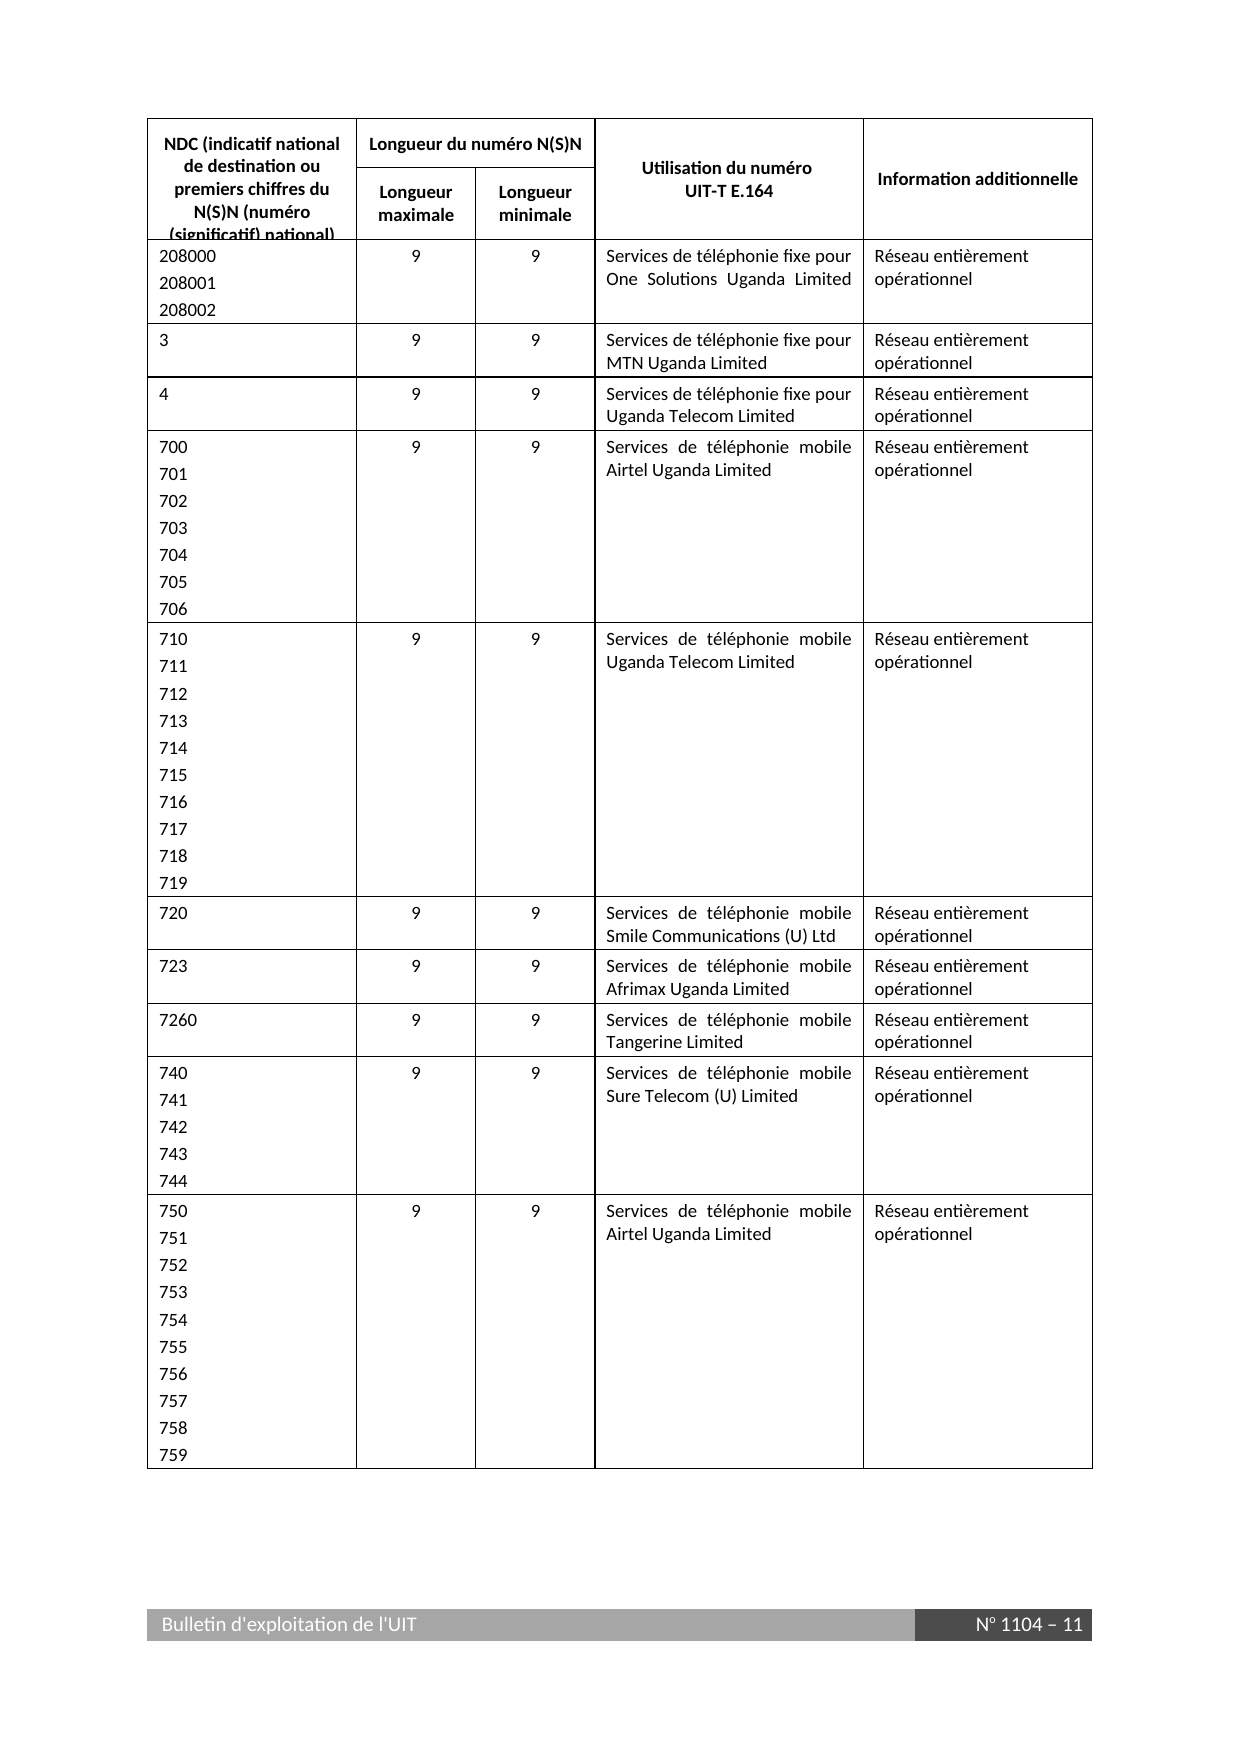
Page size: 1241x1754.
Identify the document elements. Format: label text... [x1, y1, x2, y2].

table_cell 9 [357, 324, 475, 376]
table_cell Réseau entièrement opérationnel [864, 240, 1092, 323]
table_cell Services de téléphonie mobile Tangerine Limited [596, 1004, 863, 1056]
table_cell Réseau entièrement opérationnel [864, 1057, 1092, 1194]
table_cell 9 [476, 431, 594, 622]
table_cell 740 741 742 743 744 [148, 1057, 356, 1194]
table_cell 9 [476, 378, 594, 429]
table_cell 9 [357, 1195, 475, 1468]
table_cell Services de téléphonie mobile Smile Communications (U) Ltd [596, 897, 863, 949]
table_cell Services de téléphonie mobile Afrimax Uganda Limited [596, 950, 863, 1002]
table_cell Services de téléphonie mobile Uganda Telecom Limited [596, 623, 863, 896]
table_cell 9 [357, 623, 475, 896]
table_cell 9 [476, 897, 594, 949]
table_cell 9 [357, 1057, 475, 1194]
table_cell 9 [357, 240, 475, 323]
table_cell Services de téléphonie mobile Sure Telecom (U) Limited [596, 1057, 863, 1194]
table_cell 9 [476, 324, 594, 376]
table_cell 3 [148, 324, 356, 376]
table_cell Réseau entièrement opérationnel [864, 378, 1092, 429]
table_cell Réseau entièrement opérationnel [864, 623, 1092, 896]
table_cell Longueur minimale [476, 168, 594, 239]
table_header Utilisation du numéro UIT-T E.164 [596, 119, 863, 239]
table_cell 9 [357, 1004, 475, 1056]
table_cell 9 [476, 1195, 594, 1468]
table_cell Services de téléphonie mobile Airtel Uganda Limited [596, 431, 863, 622]
table_cell 750 751 752 753 754 755 756 757 758 759 [148, 1195, 356, 1468]
table_cell 9 [476, 240, 594, 323]
table_cell 9 [357, 897, 475, 949]
table_header Longueur du numéro N(S)N [357, 119, 594, 167]
table_cell 208000 208001 208002 [148, 240, 356, 323]
table_cell Services de téléphonie fixe pour Uganda Telecom Limited [596, 378, 863, 429]
table_cell 9 [357, 950, 475, 1002]
table_cell 7260 [148, 1004, 356, 1056]
table_cell 9 [476, 1004, 594, 1056]
table_cell 9 [476, 623, 594, 896]
table_cell Longueur maximale [357, 168, 475, 239]
table_cell 9 [357, 431, 475, 622]
table_cell Réseau entièrement opérationnel [864, 1195, 1092, 1468]
table_cell 723 [148, 950, 356, 1002]
table_cell 9 [357, 378, 475, 429]
table_cell 4 [148, 378, 356, 429]
table_cell 9 [476, 1057, 594, 1194]
table_cell 700 701 702 703 704 705 706 [148, 431, 356, 622]
table_cell Réseau entièrement opérationnel [864, 1004, 1092, 1056]
table_cell Services de téléphonie fixe pour One Solutions Uganda Limited [596, 240, 863, 323]
table_cell 9 [476, 950, 594, 1002]
table_cell 720 [148, 897, 356, 949]
table_cell 710 711 712 713 714 715 716 717 718 719 [148, 623, 356, 896]
table_header Information additionnelle [864, 119, 1092, 239]
table_cell Services de téléphonie fixe pour MTN Uganda Limited [596, 324, 863, 376]
table_cell Réseau entièrement opérationnel [864, 431, 1092, 622]
table_header NDC (indicatif national de destination ou premiers chiffres du N(S)N (numéro (significatif) national) [148, 119, 356, 239]
table_cell Réseau entièrement opérationnel [864, 324, 1092, 376]
table_cell Réseau entièrement opérationnel [864, 897, 1092, 949]
table_cell Réseau entièrement opérationnel [864, 950, 1092, 1002]
table_cell Services de téléphonie mobile Airtel Uganda Limited [596, 1195, 863, 1468]
